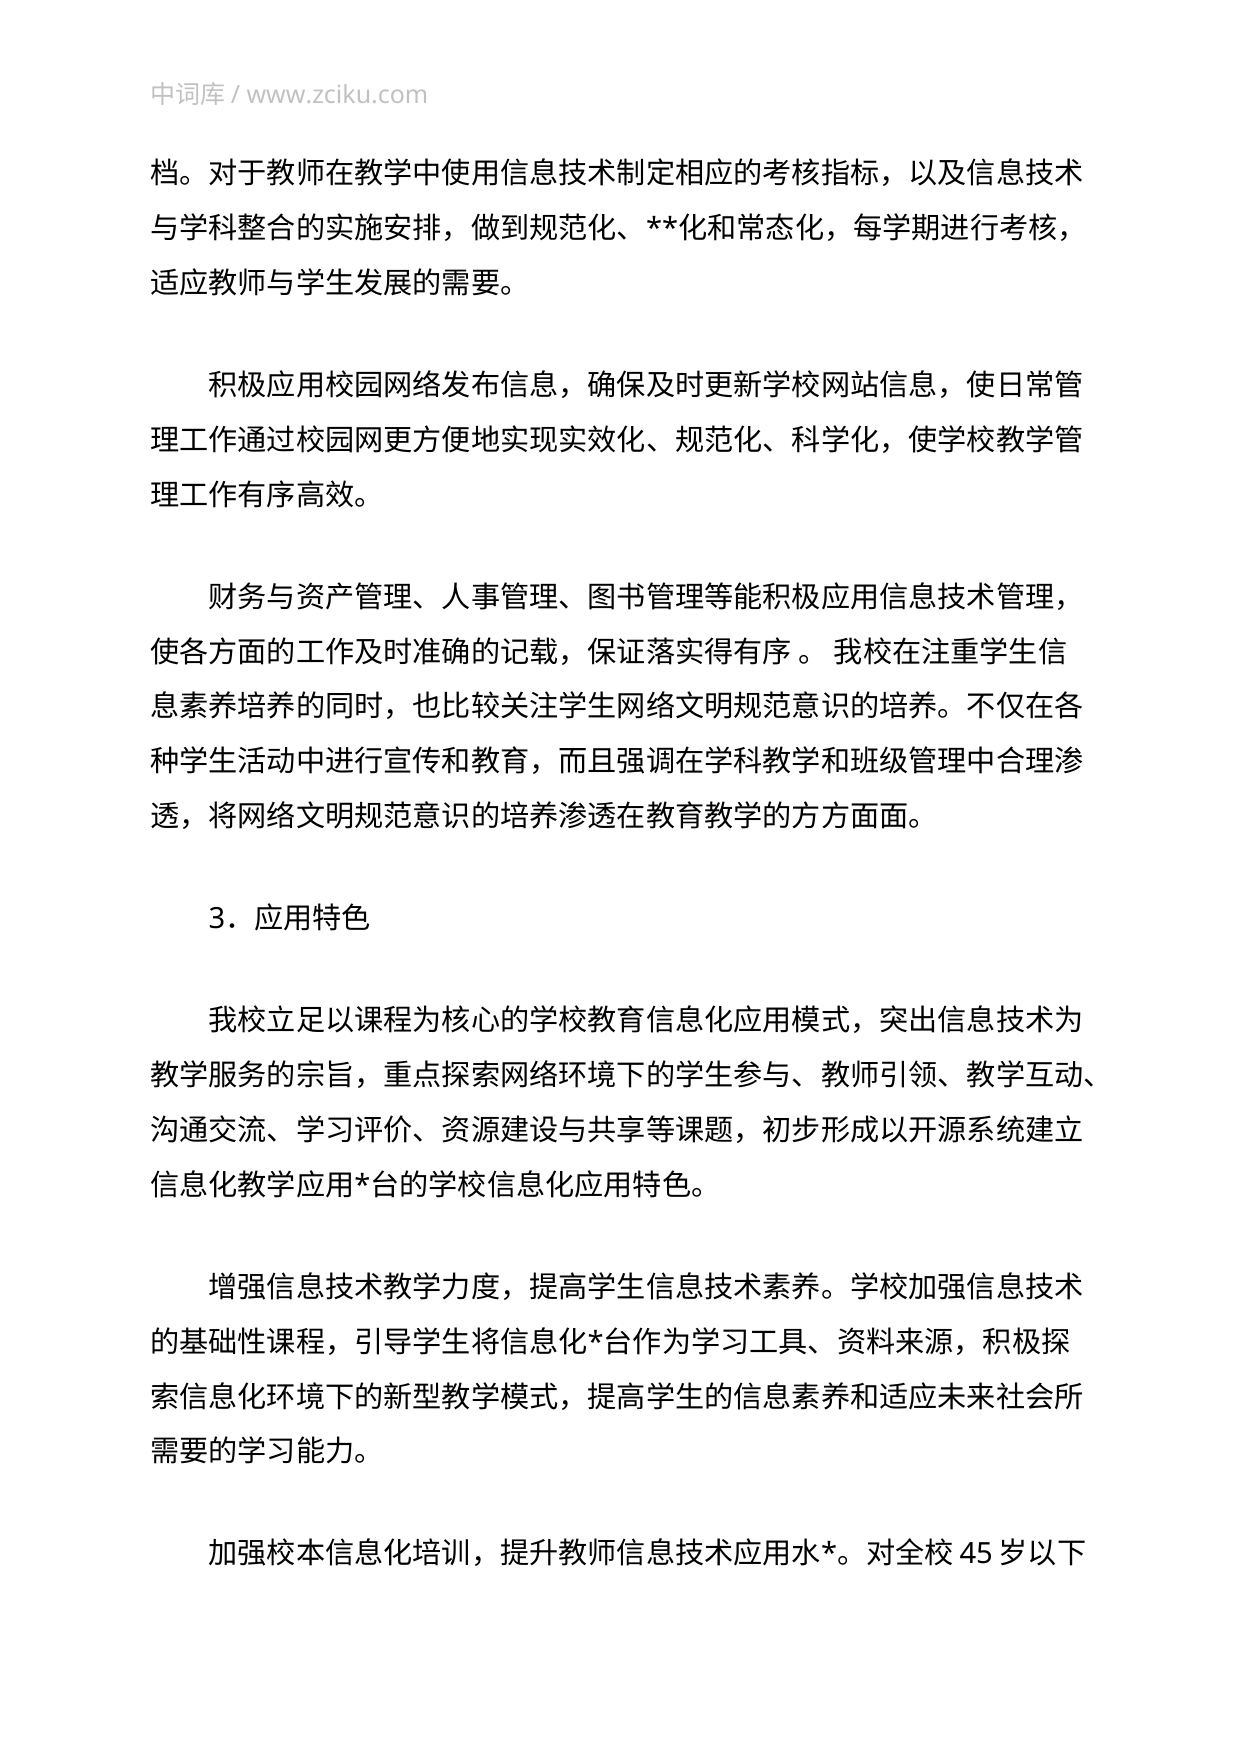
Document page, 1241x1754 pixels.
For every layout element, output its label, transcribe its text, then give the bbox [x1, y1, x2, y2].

text 我校立足以课程为核心的学校教育信息化应用模式，突出信息技术为教学服务的宗旨，重点探索网络环境下的学生参与、教师引领、教学互动、沟通交流、学习评价、资源建设与共享等课题，初步形成以开源系统建立信息化教学应用*台的学校信息化应用特色。 [150, 997, 1090, 1204]
text 积极应用校园网络发布信息，确保及时更新学校网站信息，使日常管理工作通过校园网更方便地实现实效化、规范化、科学化，使学校教学管理工作有序高效。 [150, 362, 1090, 514]
text 3．应用特色 [150, 894, 1090, 937]
text 财务与资产管理、人事管理、图书管理等能积极应用信息技术管理，使各方面的工作及时准确的记载，保证落实得有序 。 我校在注重学生信息素养培养的同时，也比较关注学生网络文明规范意识的培养。不仅在各种学生活动中进行宣传和教育，而且强调在学科教学和班级管理中合理渗透，将网络文明规范意识的培养渗透在教育教学的方方面面。 [150, 573, 1090, 835]
text 增强信息技术教学力度，提高学生信息技术素养。学校加强信息技术的基础性课程，引导学生将信息化*台作为学习工具、资料来源，积极探索信息化环境下的新型教学模式，提高学生的信息素养和适应未来社会所需要的学习能力。 [150, 1263, 1090, 1470]
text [150, 150, 1090, 302]
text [150, 1530, 1090, 1572]
